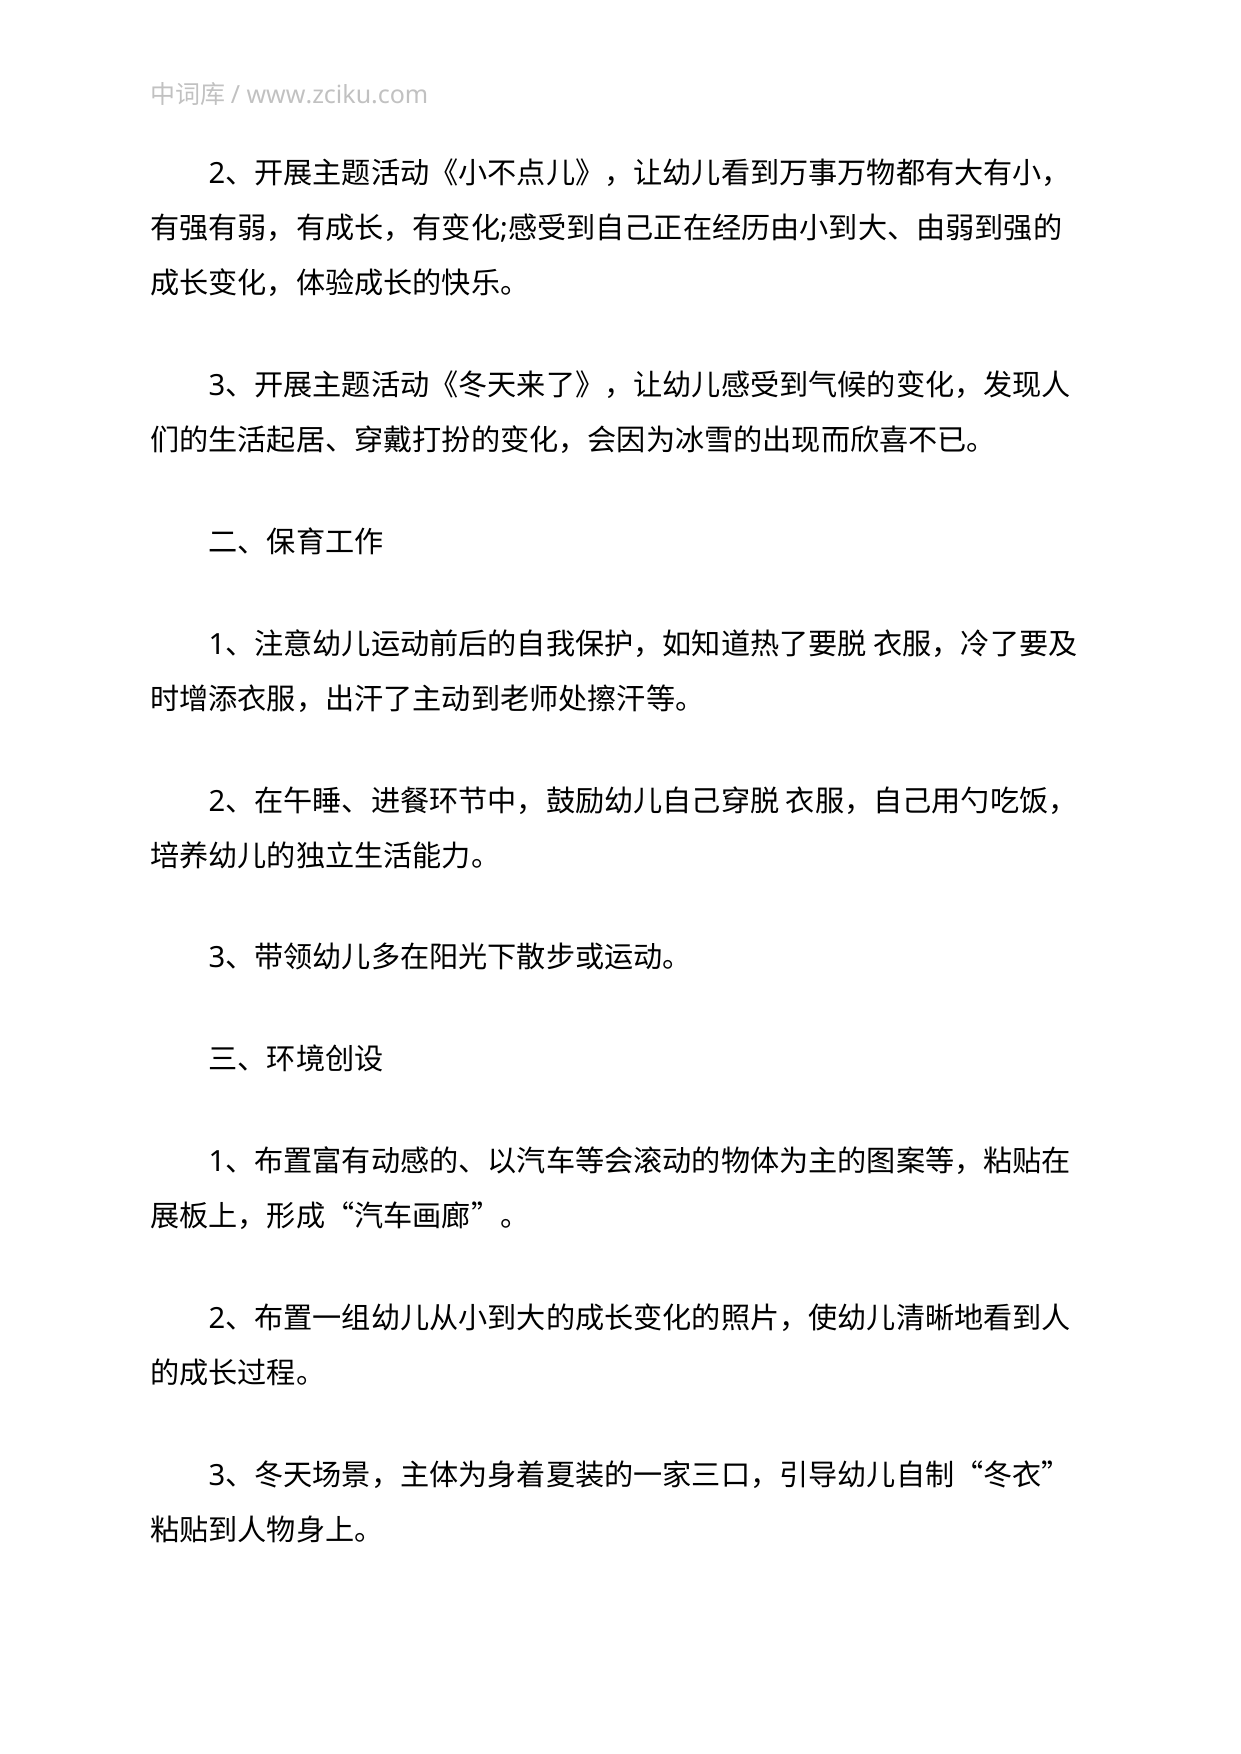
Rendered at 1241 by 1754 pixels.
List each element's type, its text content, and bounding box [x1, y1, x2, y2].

text 3、带领幼儿多在阳光下散步或运动。 [150, 934, 1090, 976]
text 2、布置一组幼儿从小到大的成长变化的照片，使幼儿清晰地看到人的成长过程。 [150, 1294, 1090, 1392]
text 2、开展主题活动《小不点儿》，让幼儿看到万事万物都有大有小，有强有弱，有成长，有变化;感受到自己正在经历由小到大、由弱到强的成长变化，体验成长的快乐。 [150, 150, 1090, 302]
text 3、冬天场景，主体为身着夏装的一家三口，引导幼儿自制“冬衣”粘贴到人物身上。 [150, 1451, 1090, 1548]
text 1、布置富有动感的、以汽车等会滚动的物体为主的图案等，粘贴在展板上，形成“汽车画廊”。 [150, 1138, 1090, 1235]
text 三、环境创设 [150, 1036, 1090, 1078]
text 1、注意幼儿运动前后的自我保护，如知道热了要脱 衣服，冷了要及时增添衣服，出汗了主动到老师处擦汗等。 [150, 620, 1090, 718]
text 2、在午睡、进餐环节中，鼓励幼儿自己穿脱 衣服，自己用勺吃饭，培养幼儿的独立生活能力。 [150, 777, 1090, 874]
text 3、开展主题活动《冬天来了》，让幼儿感受到气候的变化，发现人们的生活起居、穿戴打扮的变化，会因为冰雪的出现而欣喜不已。 [150, 362, 1090, 459]
text 二、保育工作 [150, 518, 1090, 561]
